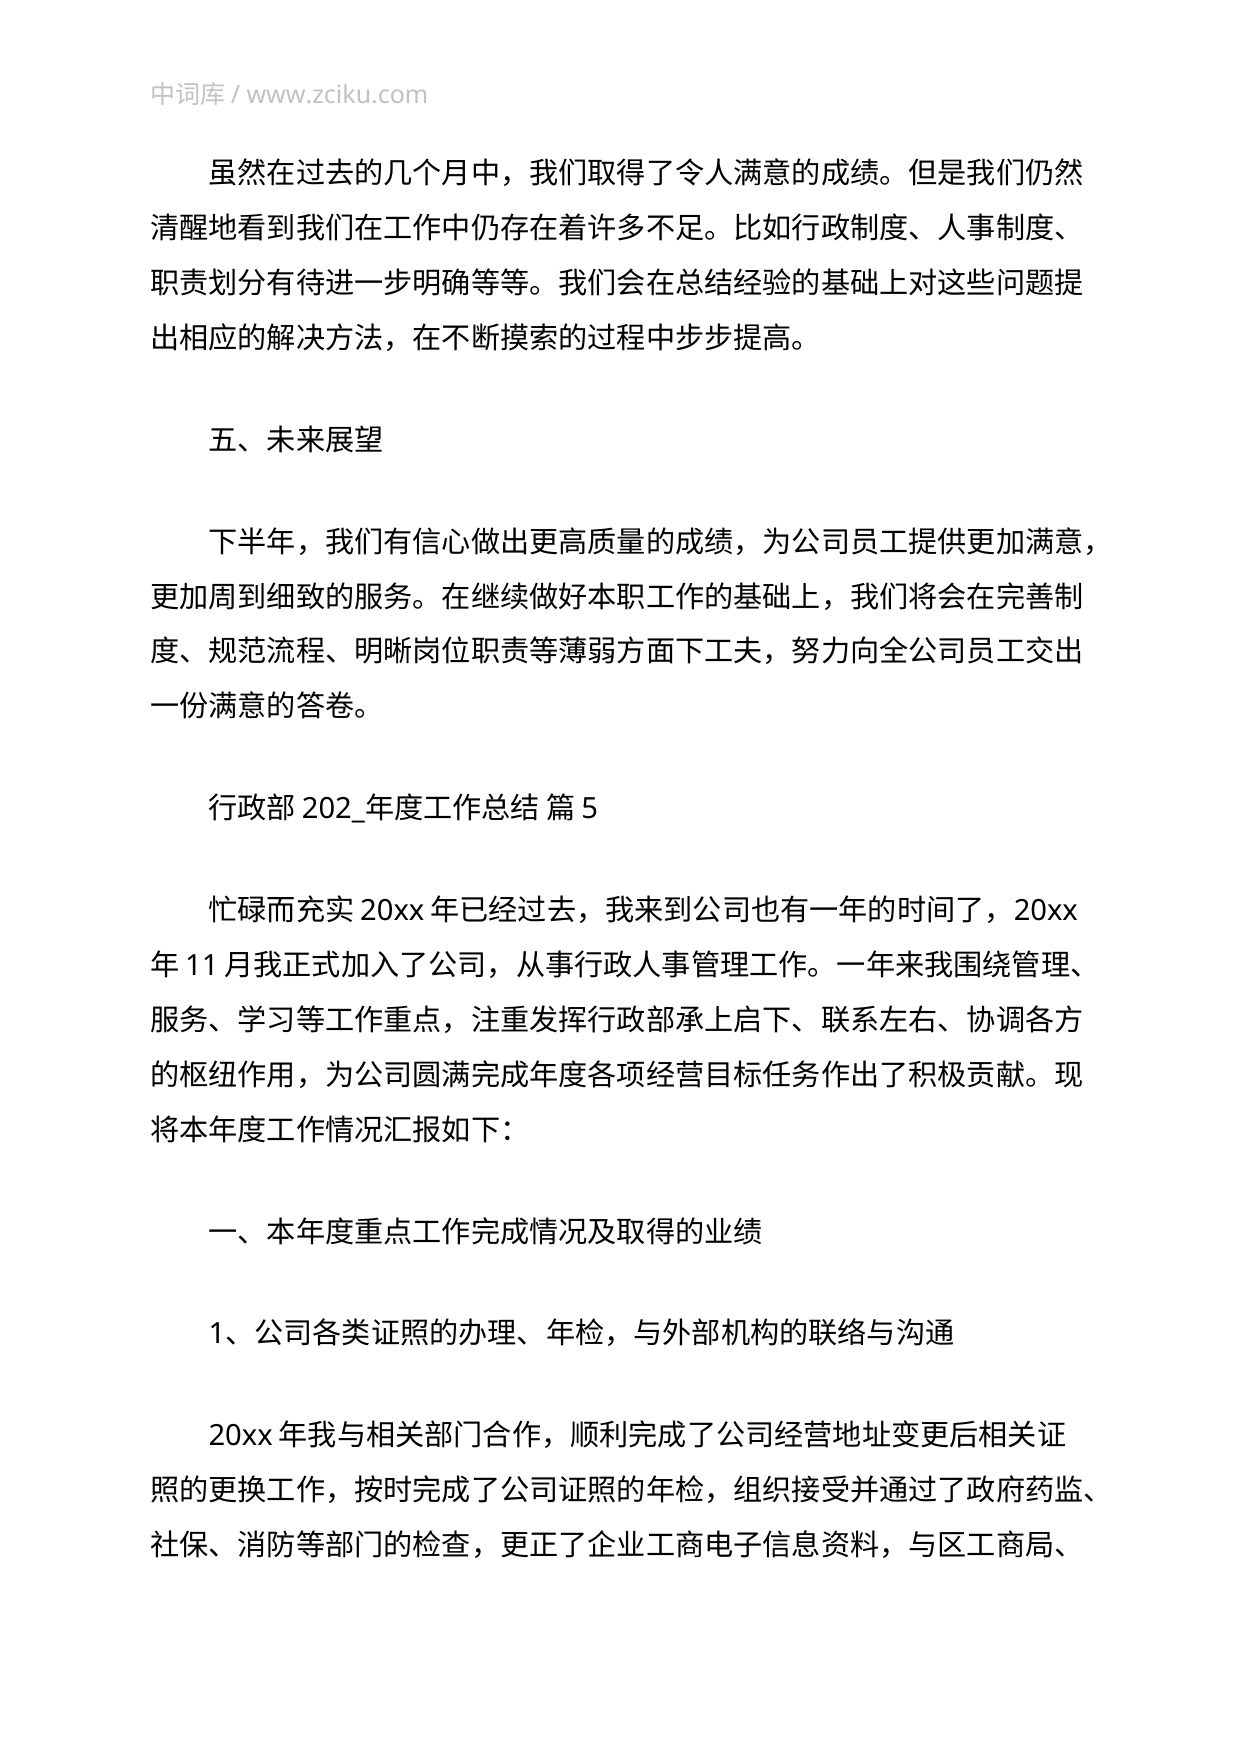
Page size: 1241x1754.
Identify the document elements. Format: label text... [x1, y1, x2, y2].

text 1、公司各类证照的办理、年检，与外部机构的联络与沟通 [150, 1310, 1090, 1352]
text 五、未来展望 [150, 416, 1090, 459]
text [150, 1412, 1090, 1564]
text 下半年，我们有信心做出更高质量的成绩，为公司员工提供更加满意，更加周到细致的服务。在继续做好本职工作的基础上，我们将会在完善制度、规范流程、明晰岗位职责等薄弱方面下工夫，努力向全公司员工交出一份满意的答卷。 [150, 518, 1090, 725]
text 一、本年度重点工作完成情况及取得的业绩 [150, 1208, 1090, 1251]
text 虽然在过去的几个月中，我们取得了令人满意的成绩。但是我们仍然清醒地看到我们在工作中仍存在着许多不足。比如行政制度、人事制度、职责划分有待进一步明确等等。我们会在总结经验的基础上对这些问题提出相应的解决方法，在不断摸索的过程中步步提高。 [150, 150, 1090, 357]
text 忙碌而充实20xx年已经过去，我来到公司也有一年的时间了，20xx年11月我正式加入了公司，从事行政人事管理工作。一年来我围绕管理、服务、学习等工作重点，注重发挥行政部承上启下、联系左右、协调各方的枢纽作用，为公司圆满完成年度各项经营目标任务作出了积极贡献。现将本年度工作情况汇报如下： [150, 887, 1090, 1149]
text 行政部202_年度工作总结 篇5 [150, 785, 1090, 827]
